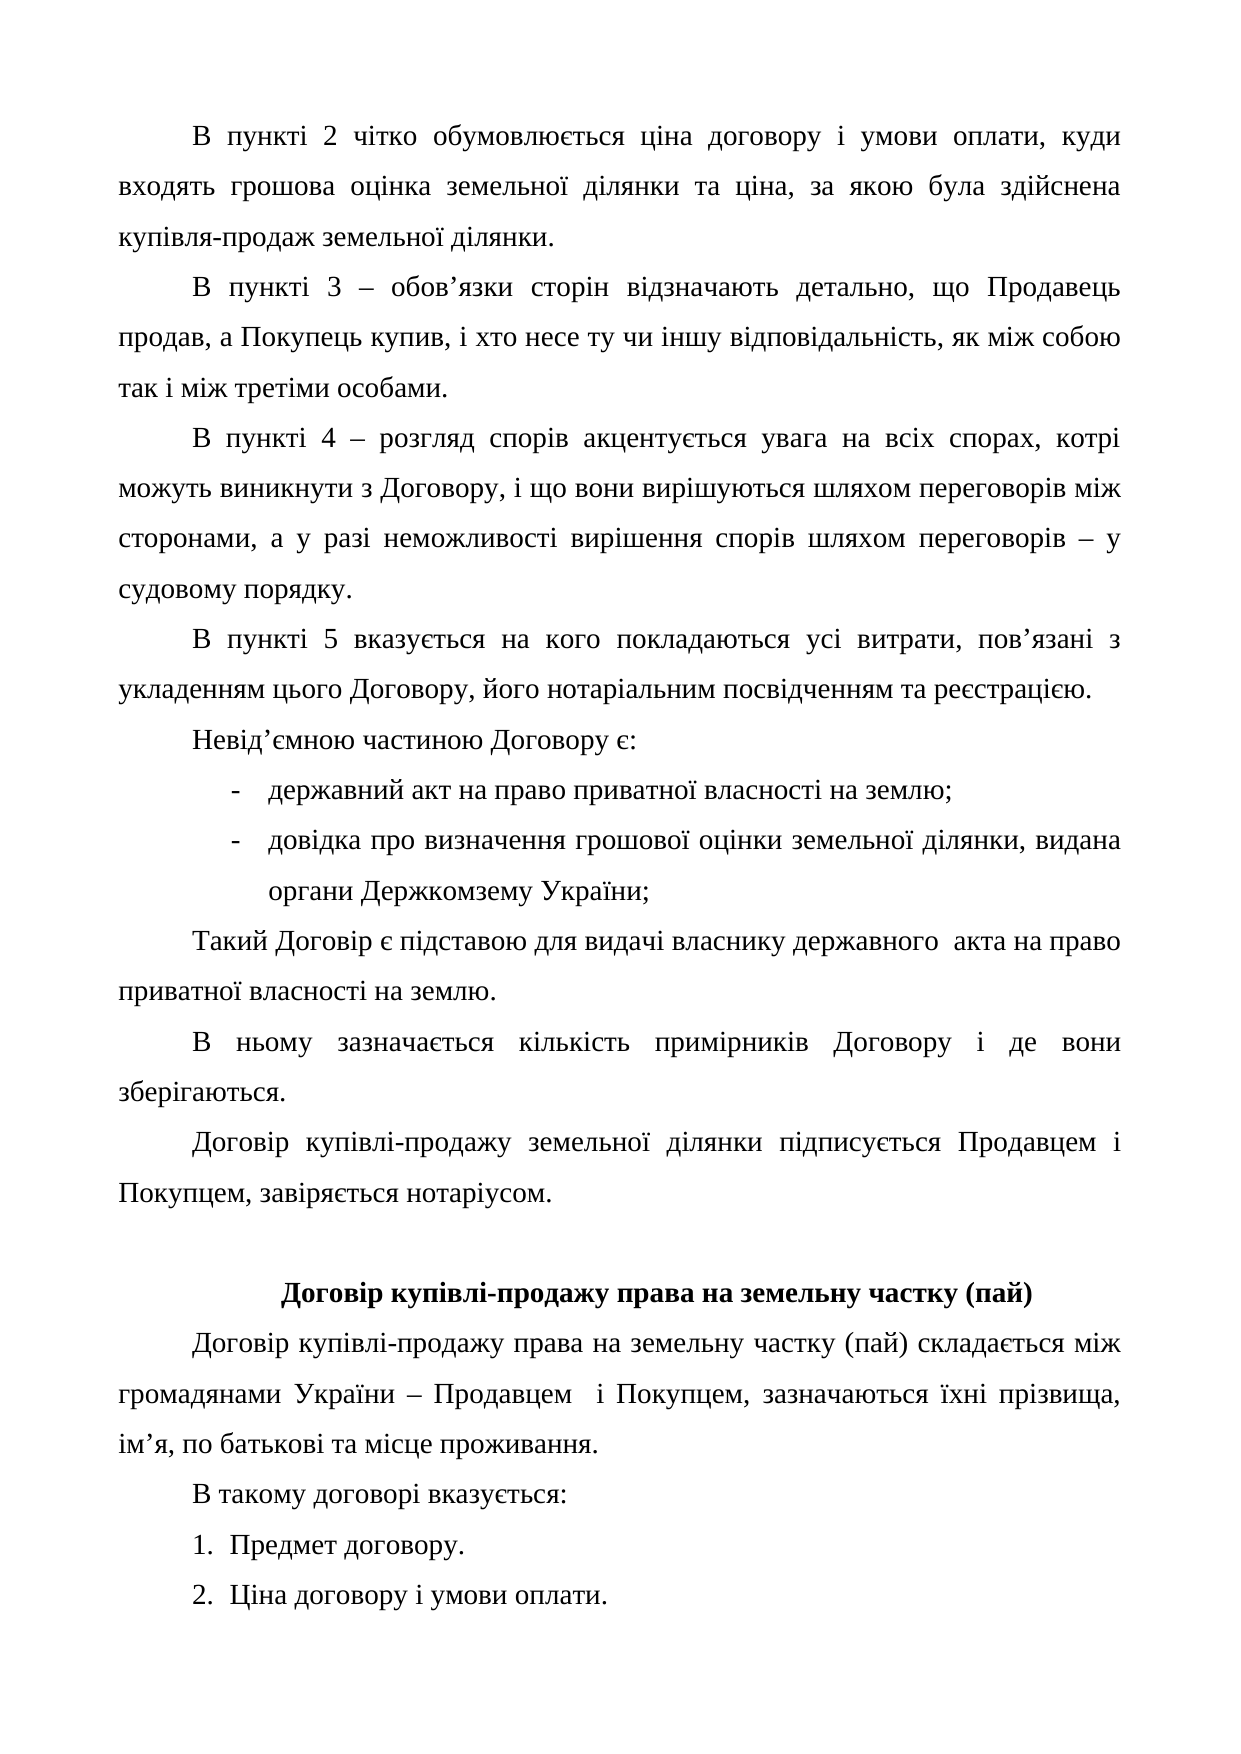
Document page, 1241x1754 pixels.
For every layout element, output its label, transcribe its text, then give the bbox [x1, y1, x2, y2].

text В пункті 3 – обов’язки сторін відзначають детально, що Продавець продав, а Покупець купив, і хто несе ту чи іншу відповідальність, як між собою так і між третіми особами. [118, 269, 1122, 403]
text В пункті 5 вказується на кого покладаються усі витрати, пов’язані з укладенням цього Договору, його нотаріальним посвідченням та реєстрацією. [118, 621, 1122, 705]
text В такому договорі вказується: [118, 1477, 1122, 1510]
text В ньому зазначається кількість примірників Договору і де вони зберігаються. [118, 1024, 1122, 1108]
text Такий Договір є підставою для видачі власнику державного акта на право приватної власності на землю. [118, 923, 1122, 1007]
list Ціна договору і умови оплати. [192, 1577, 1122, 1611]
list Предмет договору. [192, 1527, 1122, 1560]
text Договір купівлі-продажу земельної ділянки підписується Продавцем і Покупцем, завіряється нотаріусом. [118, 1124, 1122, 1208]
text В пункті 4 – розгляд спорів акцентується увага на всіх спорах, котрі можуть виникнути з Договору, і що вони вирішуються шляхом переговорів між сторонами, а у разі неможливості вирішення спорів шляхом переговорів – у судовому порядку. [118, 420, 1122, 604]
list довідка про визначення грошової оцінки земельної ділянки, видана органи Держкомзему України; [231, 822, 1122, 906]
list державний акт на право приватної власності на землю; [231, 772, 1122, 806]
text Договір купівлі-продажу права на земельну частку (пай) [118, 1275, 1122, 1309]
text Невід’ємною частиною Договору є: [118, 722, 1122, 755]
text Договір купівлі-продажу права на земельну частку (пай) складається між громадянами України – Продавцем і Покупцем, зазначаються їхні прізвища, ім’я, по батькові та місце проживання. [118, 1326, 1122, 1460]
text В пункті 2 чітко обумовлюється ціна договору і умови оплати, куди входять грошова оцінка земельної ділянки та ціна, за якою була здійснена купівля-продаж земельної ділянки. [118, 118, 1122, 252]
